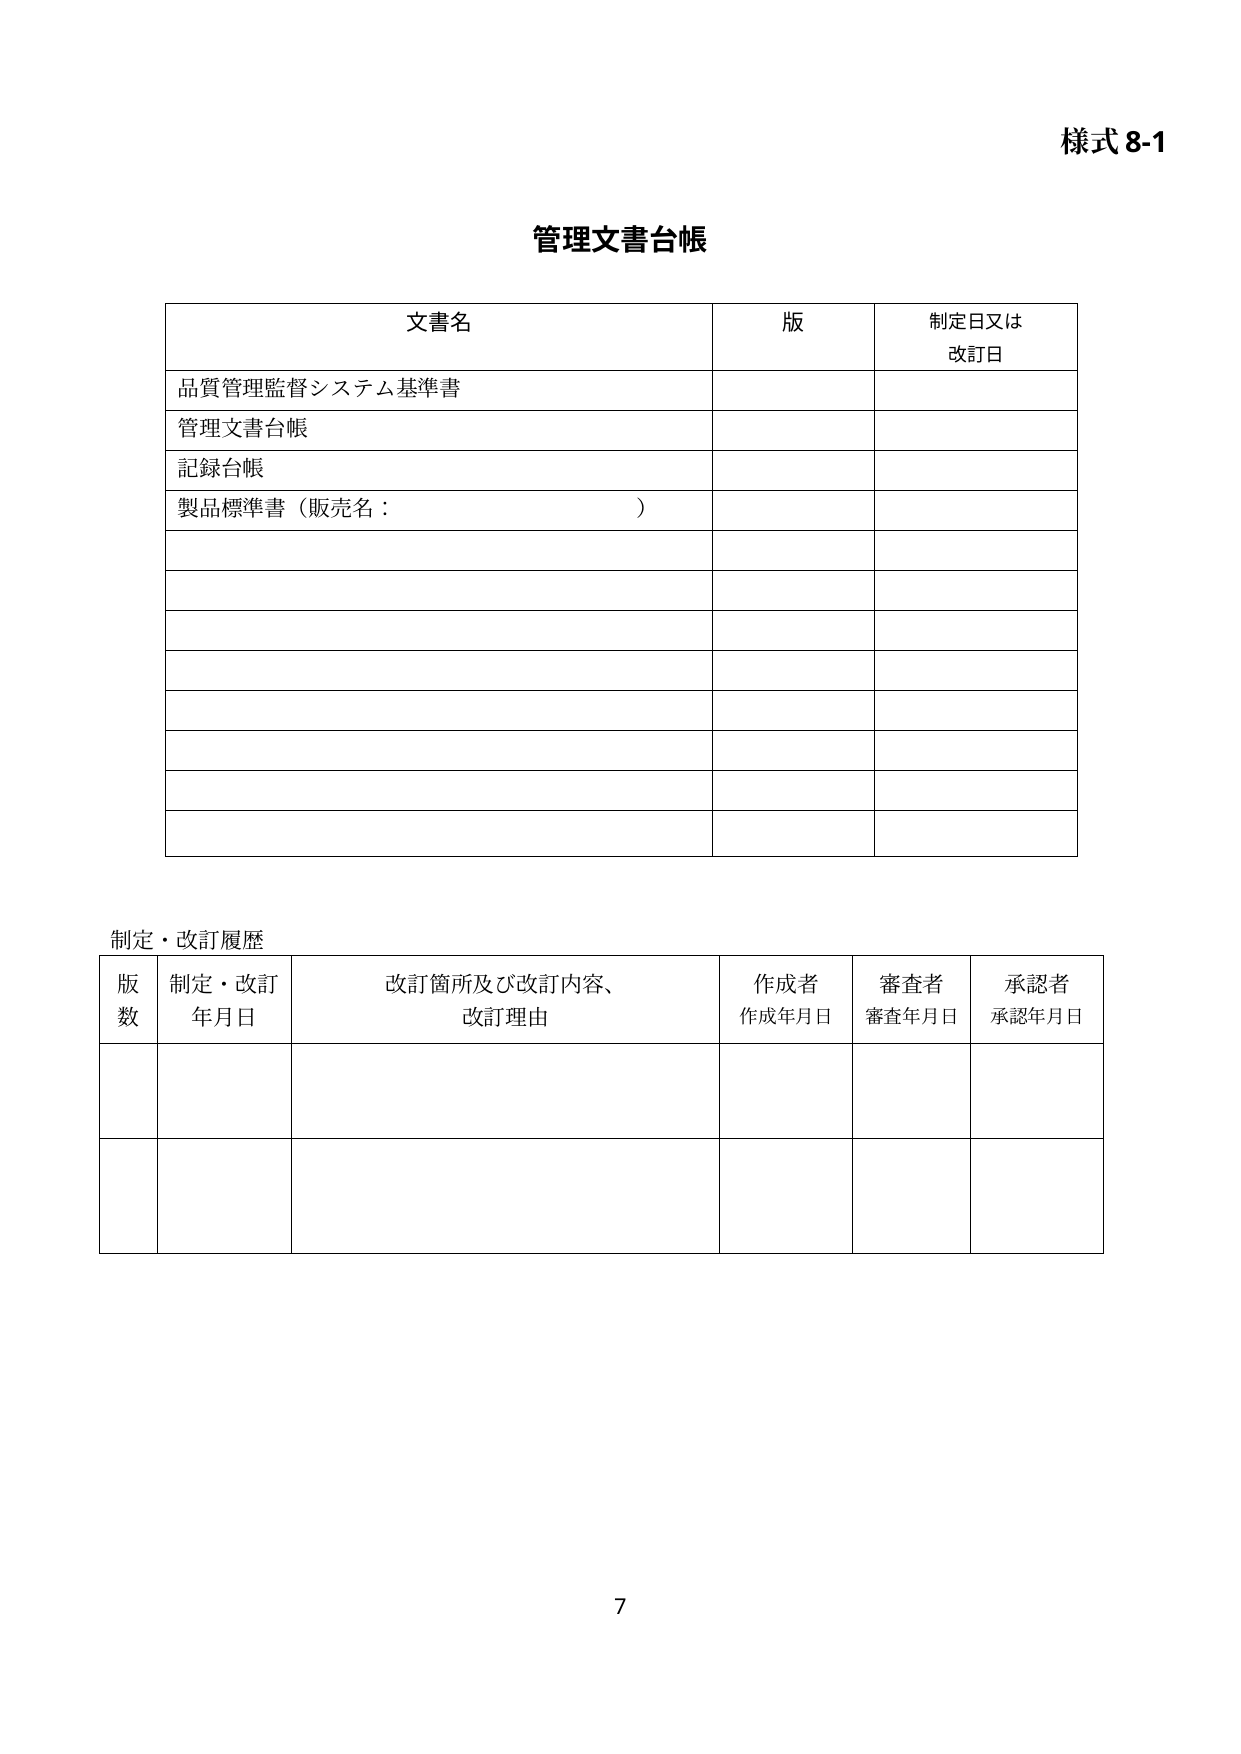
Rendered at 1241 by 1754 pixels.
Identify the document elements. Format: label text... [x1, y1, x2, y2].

table_cell [713, 691, 874, 730]
table_header 制定・改訂 年月日 [158, 956, 291, 1043]
table_cell [713, 731, 874, 770]
table_cell [875, 811, 1077, 856]
table_header 版 [713, 304, 874, 370]
table_header 承認者 承認年月日 [971, 956, 1103, 1043]
table_header 改訂箇所及び改訂内容、 改訂理由 [292, 956, 719, 1043]
table_header 版数 [100, 956, 157, 1043]
table_cell [713, 571, 874, 610]
table_cell [713, 531, 874, 570]
text 制定・改訂履歴 [89, 922, 1152, 955]
table_cell [853, 1139, 970, 1253]
table_cell [875, 491, 1077, 530]
table_cell [853, 1044, 970, 1138]
table_cell [166, 691, 712, 730]
text 管理文書台帳 [89, 205, 1152, 271]
table_cell [166, 651, 712, 690]
table_cell [158, 1139, 291, 1253]
table_cell 管理文書台帳 [166, 411, 712, 450]
table_cell [875, 451, 1077, 490]
table_cell [166, 611, 712, 650]
table_cell [292, 1044, 719, 1138]
table_header 審査者 審査年月日 [853, 956, 970, 1043]
table_cell 品質管理監督システム基準書 [166, 371, 712, 410]
table_cell [166, 571, 712, 610]
table_header 作成者 作成年月日 [720, 956, 852, 1043]
table_cell [100, 1139, 157, 1253]
table_cell [713, 371, 874, 410]
table_cell [875, 651, 1077, 690]
table_cell [875, 771, 1077, 810]
table_cell [713, 491, 874, 530]
table_header 制定日又は 改訂日 [875, 304, 1077, 370]
table_cell [875, 691, 1077, 730]
table_cell [713, 771, 874, 810]
table_cell [720, 1044, 852, 1138]
table_cell [166, 811, 712, 856]
table_cell [875, 731, 1077, 770]
table_cell 記録台帳 [166, 451, 712, 490]
table_cell [713, 451, 874, 490]
table_cell [875, 531, 1077, 570]
table_cell [158, 1044, 291, 1138]
table_cell [166, 771, 712, 810]
table_cell [713, 611, 874, 650]
table_cell 製品標準書（販売名： ） [166, 491, 712, 530]
table_cell [166, 531, 712, 570]
table_cell [713, 651, 874, 690]
table_cell [875, 411, 1077, 450]
table_cell [875, 611, 1077, 650]
table_cell [713, 411, 874, 450]
table_cell [166, 731, 712, 770]
table_cell [971, 1139, 1103, 1253]
table_cell [720, 1139, 852, 1253]
table_cell [713, 811, 874, 856]
table_cell [971, 1044, 1103, 1138]
table_header 文書名 [166, 304, 712, 370]
table_cell [875, 371, 1077, 410]
table_cell [292, 1139, 719, 1253]
table_cell [875, 571, 1077, 610]
table_cell [100, 1044, 157, 1138]
